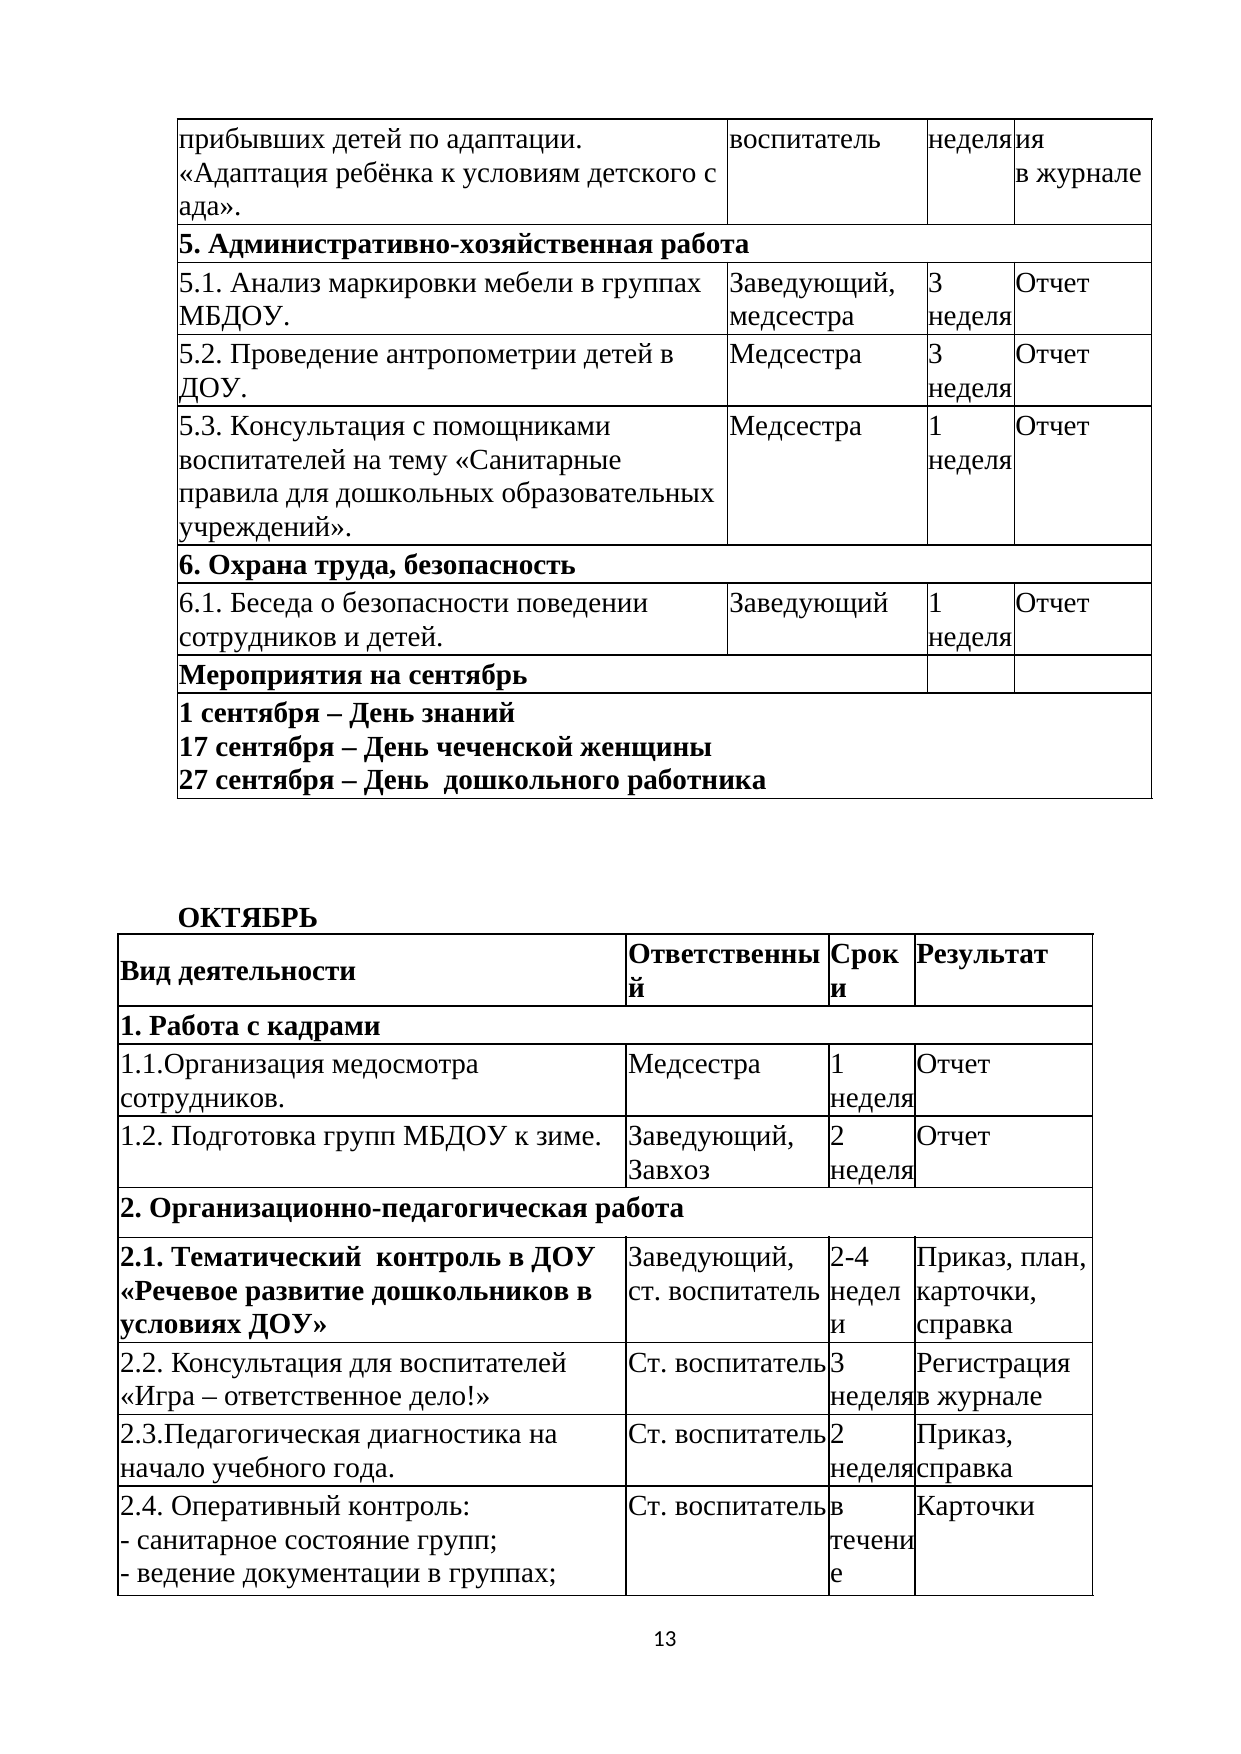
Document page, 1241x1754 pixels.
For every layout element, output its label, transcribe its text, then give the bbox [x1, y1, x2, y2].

table_cell Отчет [1015, 584, 1151, 654]
table_cell Отчет [916, 1045, 1092, 1115]
table_cell Карточки [916, 1487, 1092, 1594]
table_cell 5.3. Консультация с помощниками воспитателей на тему «Санитарные правила для дошкольных образовательных учреждений». [178, 407, 727, 544]
table_cell 1 неделя [830, 1045, 914, 1115]
table_header Вид деятельности [119, 935, 625, 1005]
table_cell Приказ, справка [916, 1415, 1092, 1485]
table_cell 1. Работа с кадрами [119, 1007, 1092, 1043]
table_cell 1.1.Организация медосмотра сотрудников. [119, 1045, 625, 1115]
table_cell Отчет [916, 1117, 1092, 1187]
table_cell [928, 656, 1014, 692]
table_cell Заведующий, ст. воспитатель [627, 1238, 828, 1342]
table_cell 2 неделя [928, 120, 1014, 223]
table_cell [1015, 120, 1151, 223]
table_cell 2 неделя [830, 1415, 914, 1485]
table_header Сроки [830, 935, 914, 1005]
table_cell Ст. воспитатель [627, 1343, 828, 1413]
table_cell [1015, 656, 1151, 692]
table_cell Ст. воспитатель [728, 120, 927, 223]
table_header Результат [916, 935, 1092, 1005]
table_cell 5.2. Проведение антропометрии детей в ДОУ. [178, 335, 727, 405]
table_cell Мероприятия на сентябрь [178, 656, 927, 692]
table_header Ответственный [627, 935, 828, 1005]
table_cell 1 неделя [928, 407, 1014, 544]
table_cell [178, 120, 727, 223]
table_cell Медсестра [728, 407, 927, 544]
table_cell Медсестра [627, 1045, 828, 1115]
table_cell Регистрация в журнале [916, 1343, 1092, 1413]
table_cell Отчет [1015, 407, 1151, 544]
table_cell Ст. воспитатель [627, 1487, 828, 1594]
table_cell 6.1. Беседа о безопасности поведении сотрудников и детей. [178, 584, 727, 654]
table_cell Ст. воспитатель [627, 1415, 828, 1485]
table_cell Отчет [1015, 335, 1151, 405]
table_cell Заведующий [728, 584, 927, 654]
table_cell 1 сентября – День знаний 17 сентября – День чеченской женщины 27 сентября – День дошкольного работника [178, 694, 1151, 798]
table_cell 1 неделя [928, 584, 1014, 654]
table_cell в течение месяца [830, 1487, 914, 1594]
table_cell 2 неделя [830, 1117, 914, 1187]
table_cell Заведующий, медсестра [728, 263, 927, 333]
table_cell Приказ, план, карточки, справка [916, 1238, 1092, 1342]
table_cell 3 неделя [928, 335, 1014, 405]
table_cell Отчет [1015, 263, 1151, 333]
table_cell 2. Организационно-педагогическая работа [119, 1188, 1092, 1236]
table_cell 1.2. Подготовка групп МБДОУ к зиме. [119, 1117, 625, 1187]
table_cell Заведующий, Завхоз [627, 1117, 828, 1187]
table_cell 2.1. Тематический контроль в ДОУ «Речевое развитие дошкольников в условиях ДОУ» [119, 1238, 625, 1342]
table_cell 3 неделя [928, 263, 1014, 333]
table_cell 2-4 недели [830, 1238, 914, 1342]
text ОКТЯБРЬ [177, 900, 1152, 933]
table_cell 5.1. Анализ маркировки мебели в группах МБДОУ. [178, 263, 727, 333]
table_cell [119, 1487, 625, 1594]
table_cell 3 неделя [830, 1343, 914, 1413]
table_cell 6. Охрана труда, безопасность [178, 546, 1151, 582]
table_cell 2.3.Педагогическая диагностика на начало учебного года. [119, 1415, 625, 1485]
table_cell Медсестра [728, 335, 927, 405]
table_cell 2.2. Консультация для воспитателей «Игра – ответственное дело!» [119, 1343, 625, 1413]
table_cell 5. Административно-хозяйственная работа [178, 225, 1151, 262]
